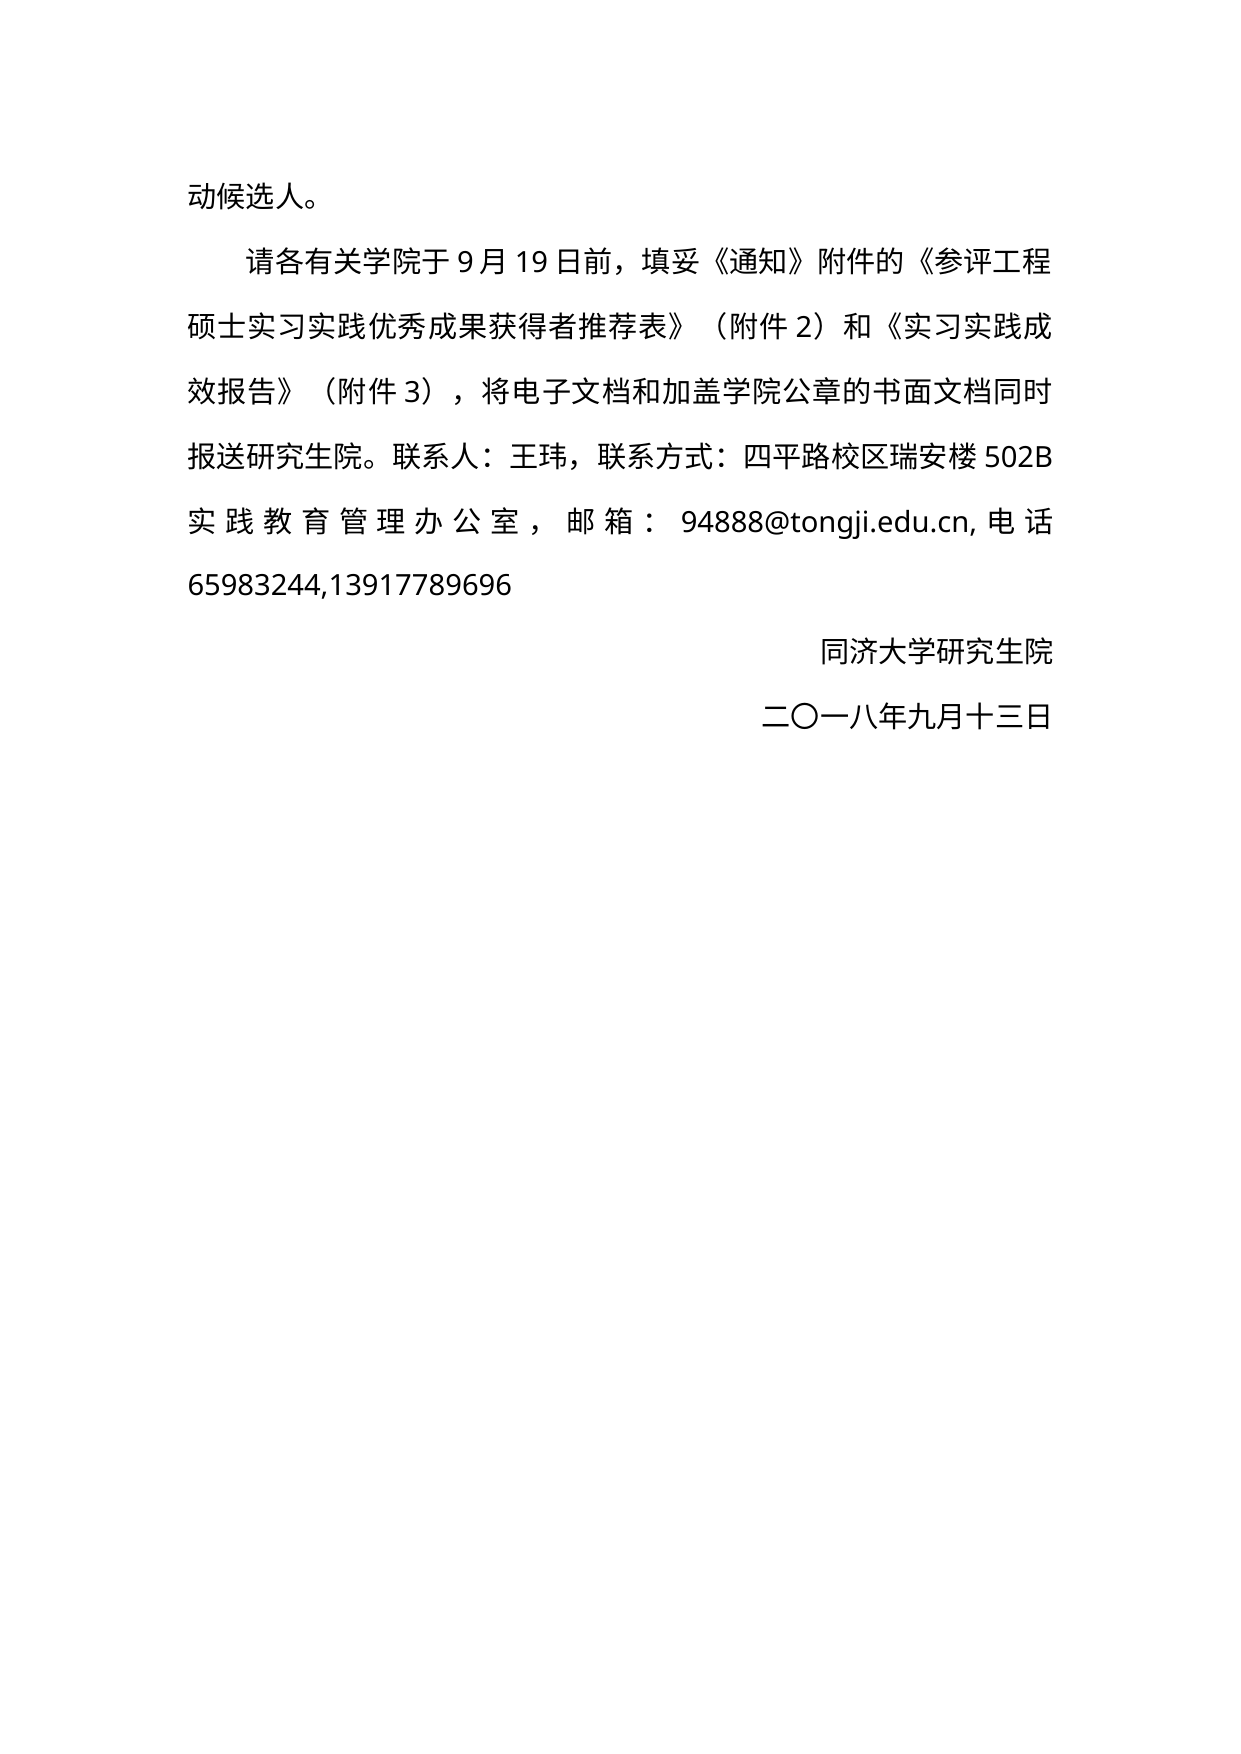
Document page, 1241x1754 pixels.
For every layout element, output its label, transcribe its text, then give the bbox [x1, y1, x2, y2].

text 二〇一八年九月十三日 [187, 682, 1053, 747]
text 请各有关学院于9月19日前，填妥《通知》附件的《参评工程硕士实习实践优秀成果获得者推荐表》（附件2）和《实习实践成效报告》（附件3），将电子文档和加盖学院公章的书面文档同时报送研究生院。联系人：王玮，联系方式：四平路校区瑞安楼502B实践教育管理办公室，邮箱：94888@tongji.edu.cn,电话65983244,13917789696 [187, 227, 1053, 617]
text 同济大学研究生院 [187, 617, 1053, 682]
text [187, 162, 1053, 227]
